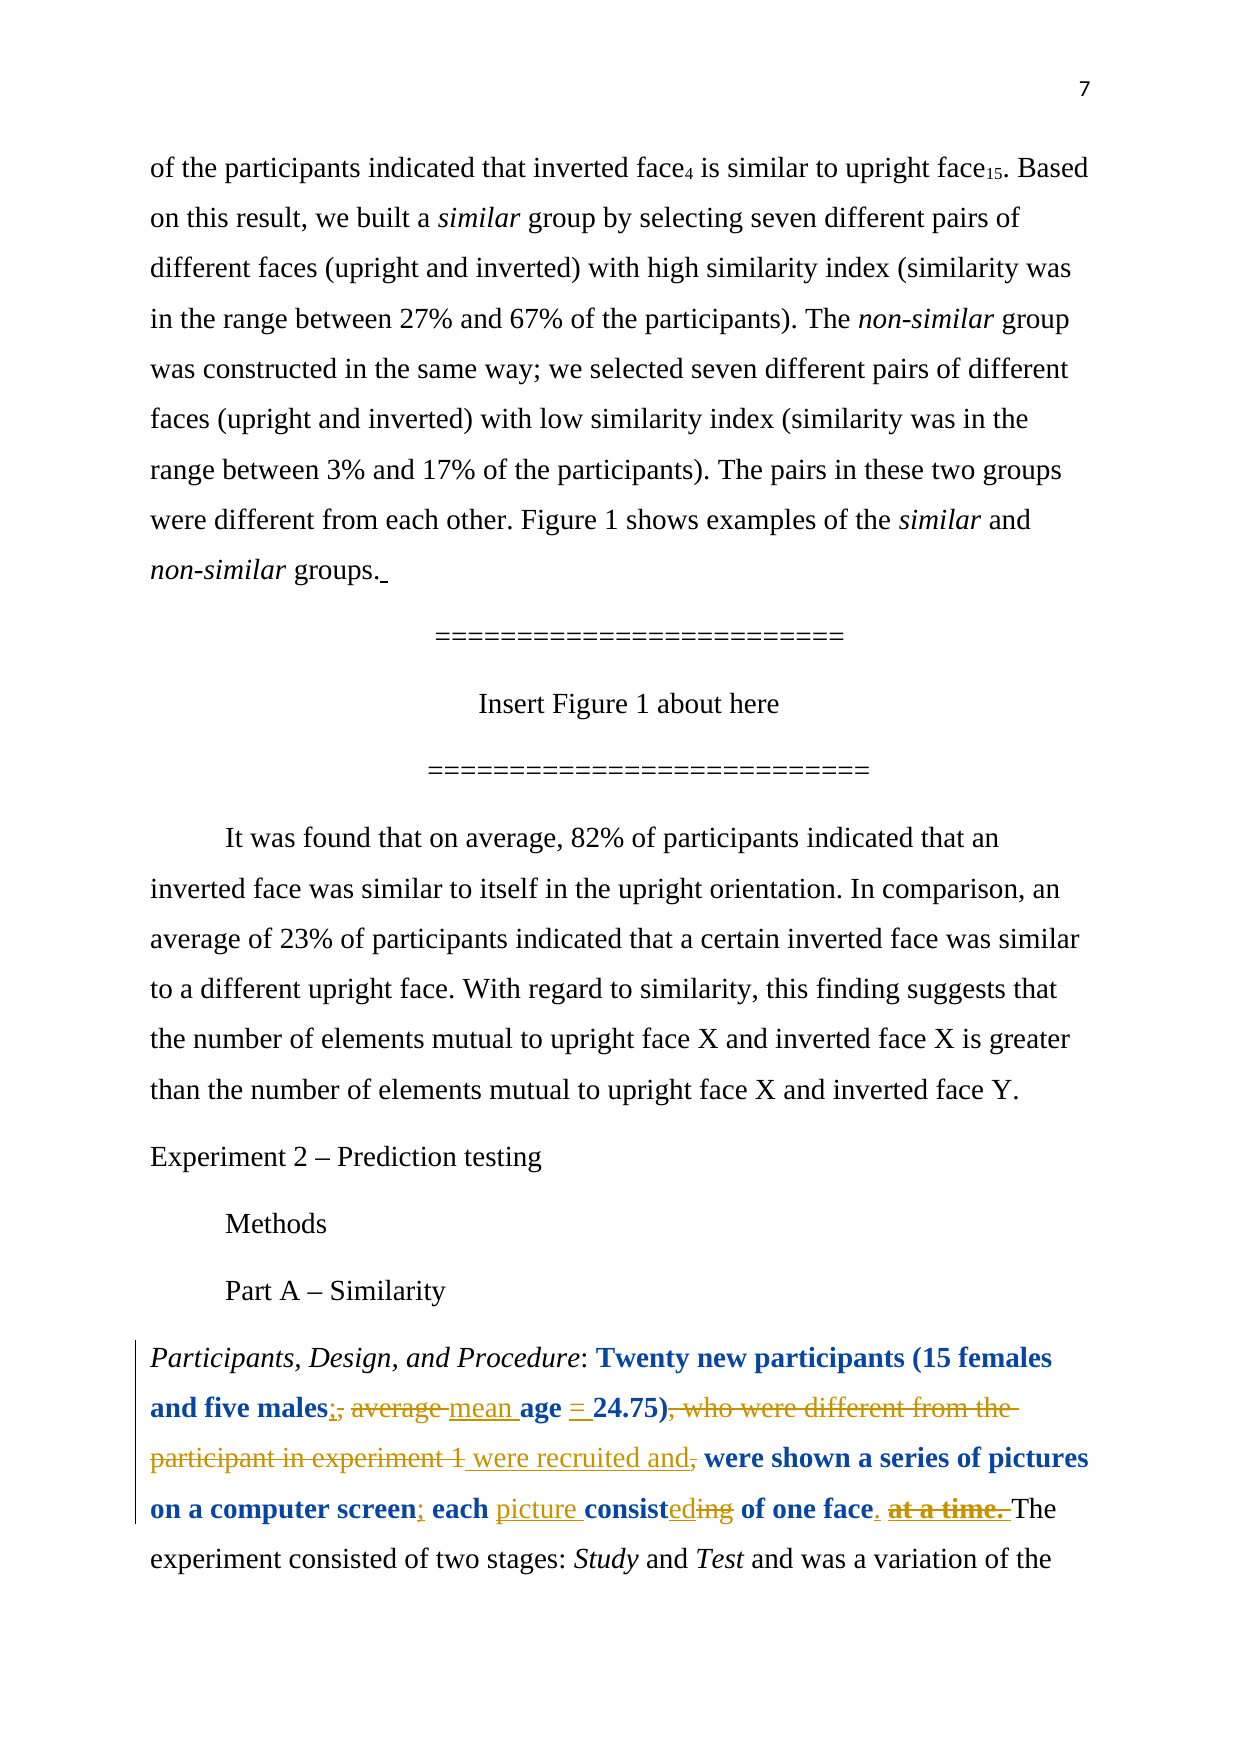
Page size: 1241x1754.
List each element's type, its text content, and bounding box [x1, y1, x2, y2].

text Experiment 2 – Prediction testing [150, 1139, 1090, 1172]
text It was found that on average, 82% of participants indicated that an inverted face was similar to itself in the upright orientation. In comparison, an average of 23% of participants indicated that a certain inverted face was similar to a different upright face. With regard to similarity, this finding suggests that the number of elements mutual to upright face X and inverted face X is greater than the number of elements mutual to upright face X and inverted face Y. [150, 820, 1090, 1106]
text Methods [150, 1206, 1090, 1239]
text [150, 150, 1090, 586]
text ========================= [150, 619, 1090, 653]
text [150, 1340, 1090, 1575]
text =========================== [150, 753, 1090, 787]
text Part A – Similarity [150, 1273, 1090, 1306]
text Insert Figure 1 about here [150, 686, 1090, 720]
